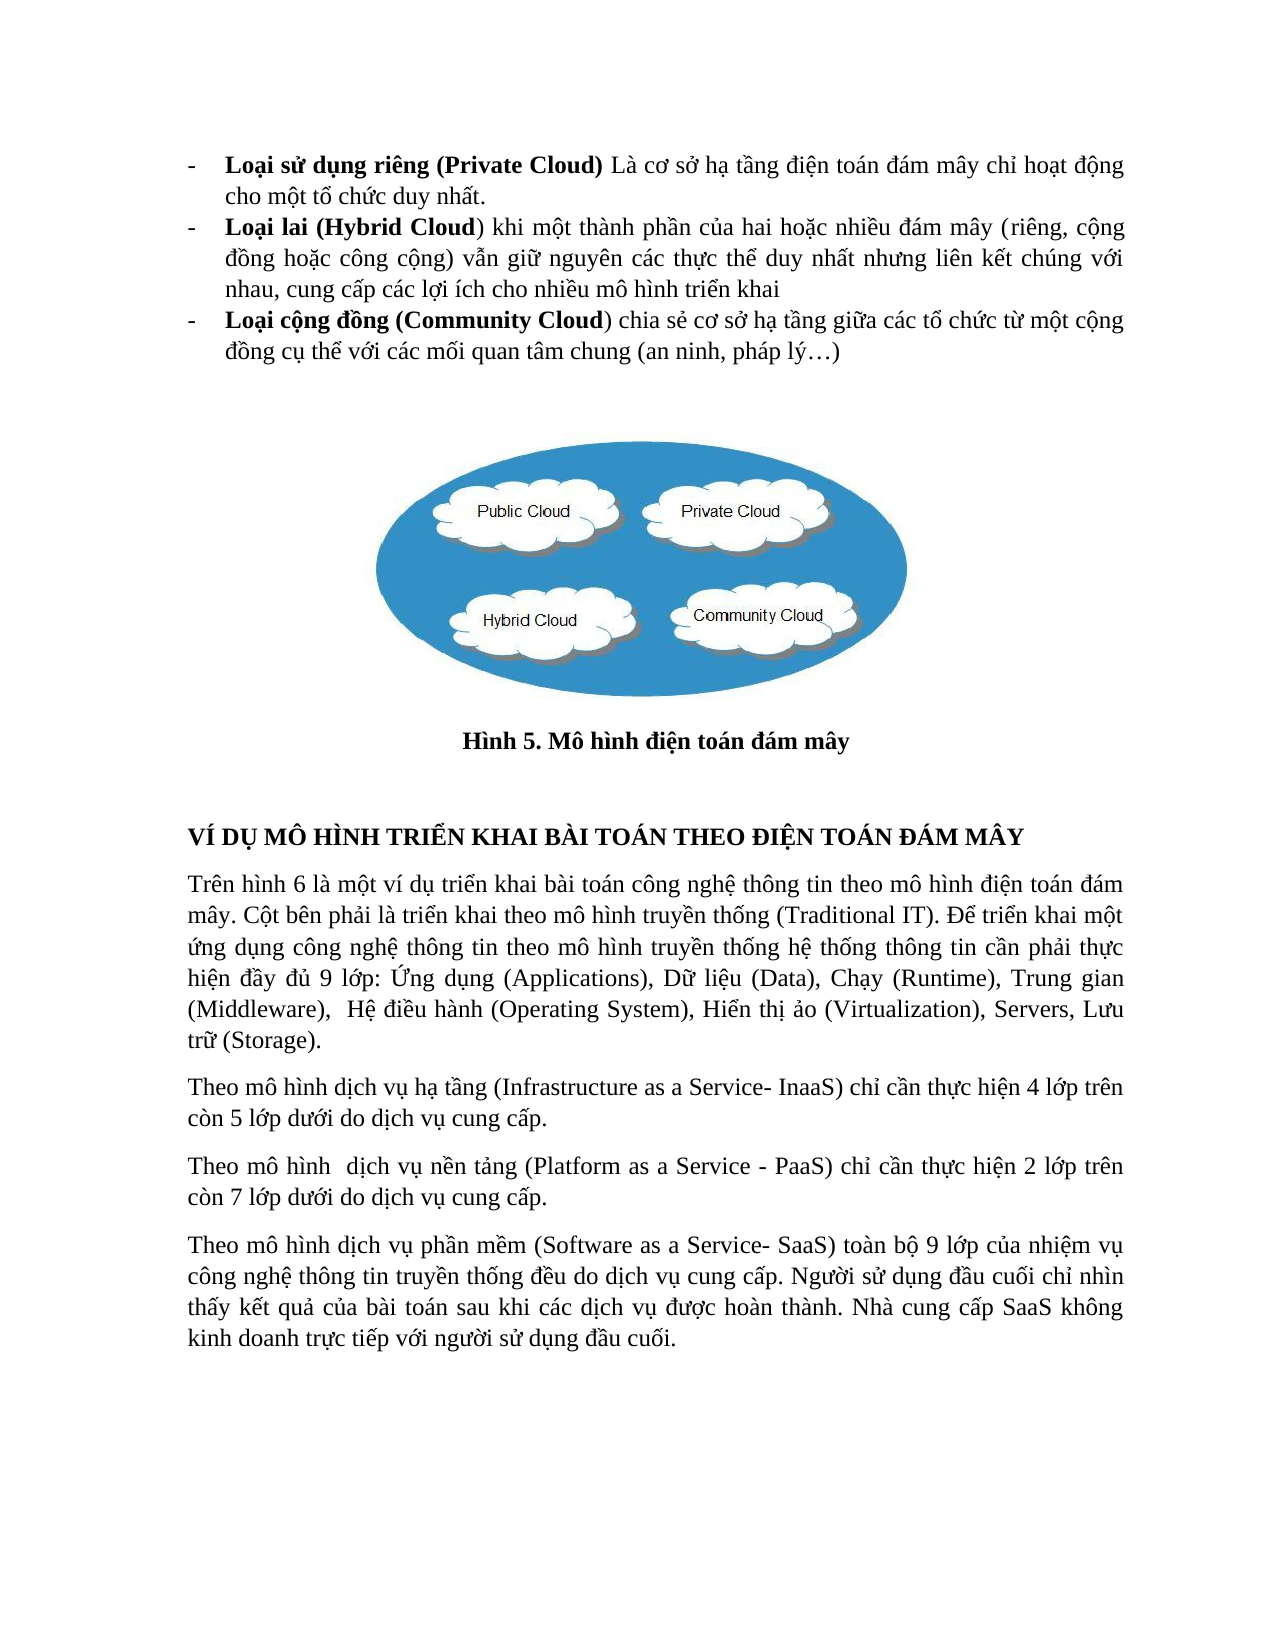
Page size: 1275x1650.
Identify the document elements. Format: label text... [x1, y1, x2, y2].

text Hình 5. Mô hình điện toán đám mây [187, 726, 1125, 755]
list Loại cộng đồng (Community Cloud) chia sẻ cơ sở hạ tầng giữa các tổ chức từ một cộng đồng cụ thể với các mối quan tâm chung (an ninh, pháp lý…) [187, 305, 1125, 365]
text Theo mô hình dịch vụ hạ tầng (Infrastructure as a Service- InaaS) chỉ cần thực hiện 4 lớp trên còn 5 lớp dưới do dịch vụ cung cấp. [187, 1072, 1125, 1132]
text Theo mô hình dịch vụ nền tảng (Platform as a Service - PaaS) chỉ cần thực hiện 2 lớp trên còn 7 lớp dưới do dịch vụ cung cấp. [187, 1151, 1125, 1211]
picture [362, 431, 951, 708]
text VÍ DỤ MÔ HÌNH TRIỂN KHAI BÀI TOÁN THEO ĐIỆN TOÁN ĐÁM MÂY [187, 822, 1125, 851]
list Loại sử dụng riêng (Private Cloud) Là cơ sở hạ tầng điện toán đám mây chỉ hoạt động cho một tổ chức duy nhất. [187, 150, 1125, 210]
text Theo mô hình dịch vụ phần mềm (Software as a Service- SaaS) toàn bộ 9 lớp của nhiệm vụ công nghệ thông tin truyền thống đều do dịch vụ cung cấp. Người sử dụng đầu cuối chỉ nhìn thấy kết quả của bài toán sau khi các dịch vụ được hoàn thành. Nhà cung cấp SaaS không kinh doanh trực tiếp với người sử dụng đầu cuối. [187, 1230, 1125, 1352]
list Loại lai (Hybrid Cloud) khi một thành phần của hai hoặc nhiều đám mây (riêng, cộng đồng hoặc công cộng) vẫn giữ nguyên các thực thể duy nhất nhưng liên kết chúng với nhau, cung cấp các lợi ích cho nhiều mô hình triển khai [187, 212, 1125, 303]
text Trên hình 6 là một ví dụ triển khai bài toán công nghệ thông tin theo mô hình điện toán đám mây. Cột bên phải là triển khai theo mô hình truyền thống (Traditional IT). Để triển khai một ứng dụng công nghệ thông tin theo mô hình truyền thống hệ thống thông tin cần phải thực hiện đầy đủ 9 lớp: Ứng dụng (Applications), Dữ liệu (Data), Chạy (Runtime), Trung gian (Middleware), Hệ điều hành (Operating System), Hiển thị ảo (Virtualization), Servers, Lưu trữ (Storage). [187, 869, 1125, 1053]
